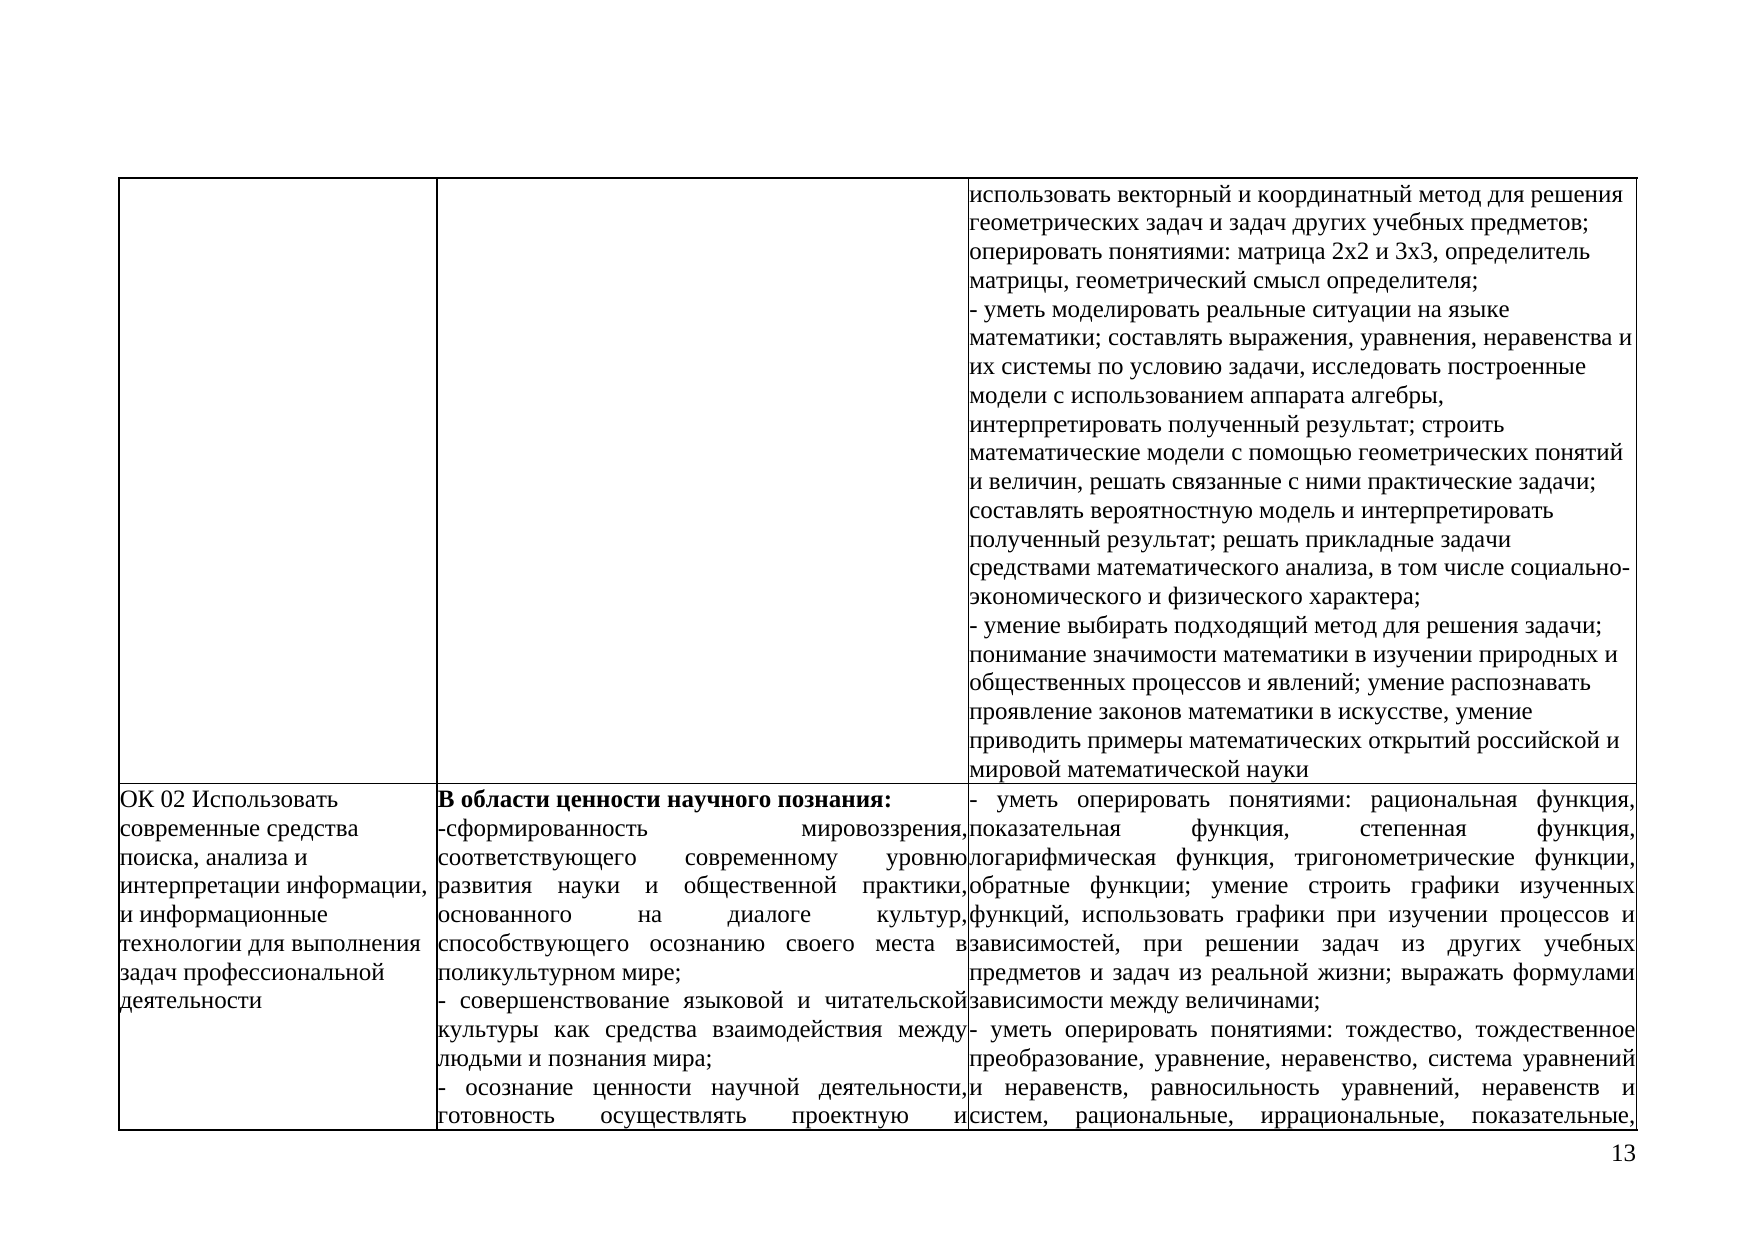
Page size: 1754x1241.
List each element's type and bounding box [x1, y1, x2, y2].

table_cell [969, 784, 1636, 1129]
table_cell [438, 179, 968, 782]
table_cell [120, 784, 436, 1129]
table_cell [438, 784, 968, 1129]
table_cell [120, 179, 436, 782]
